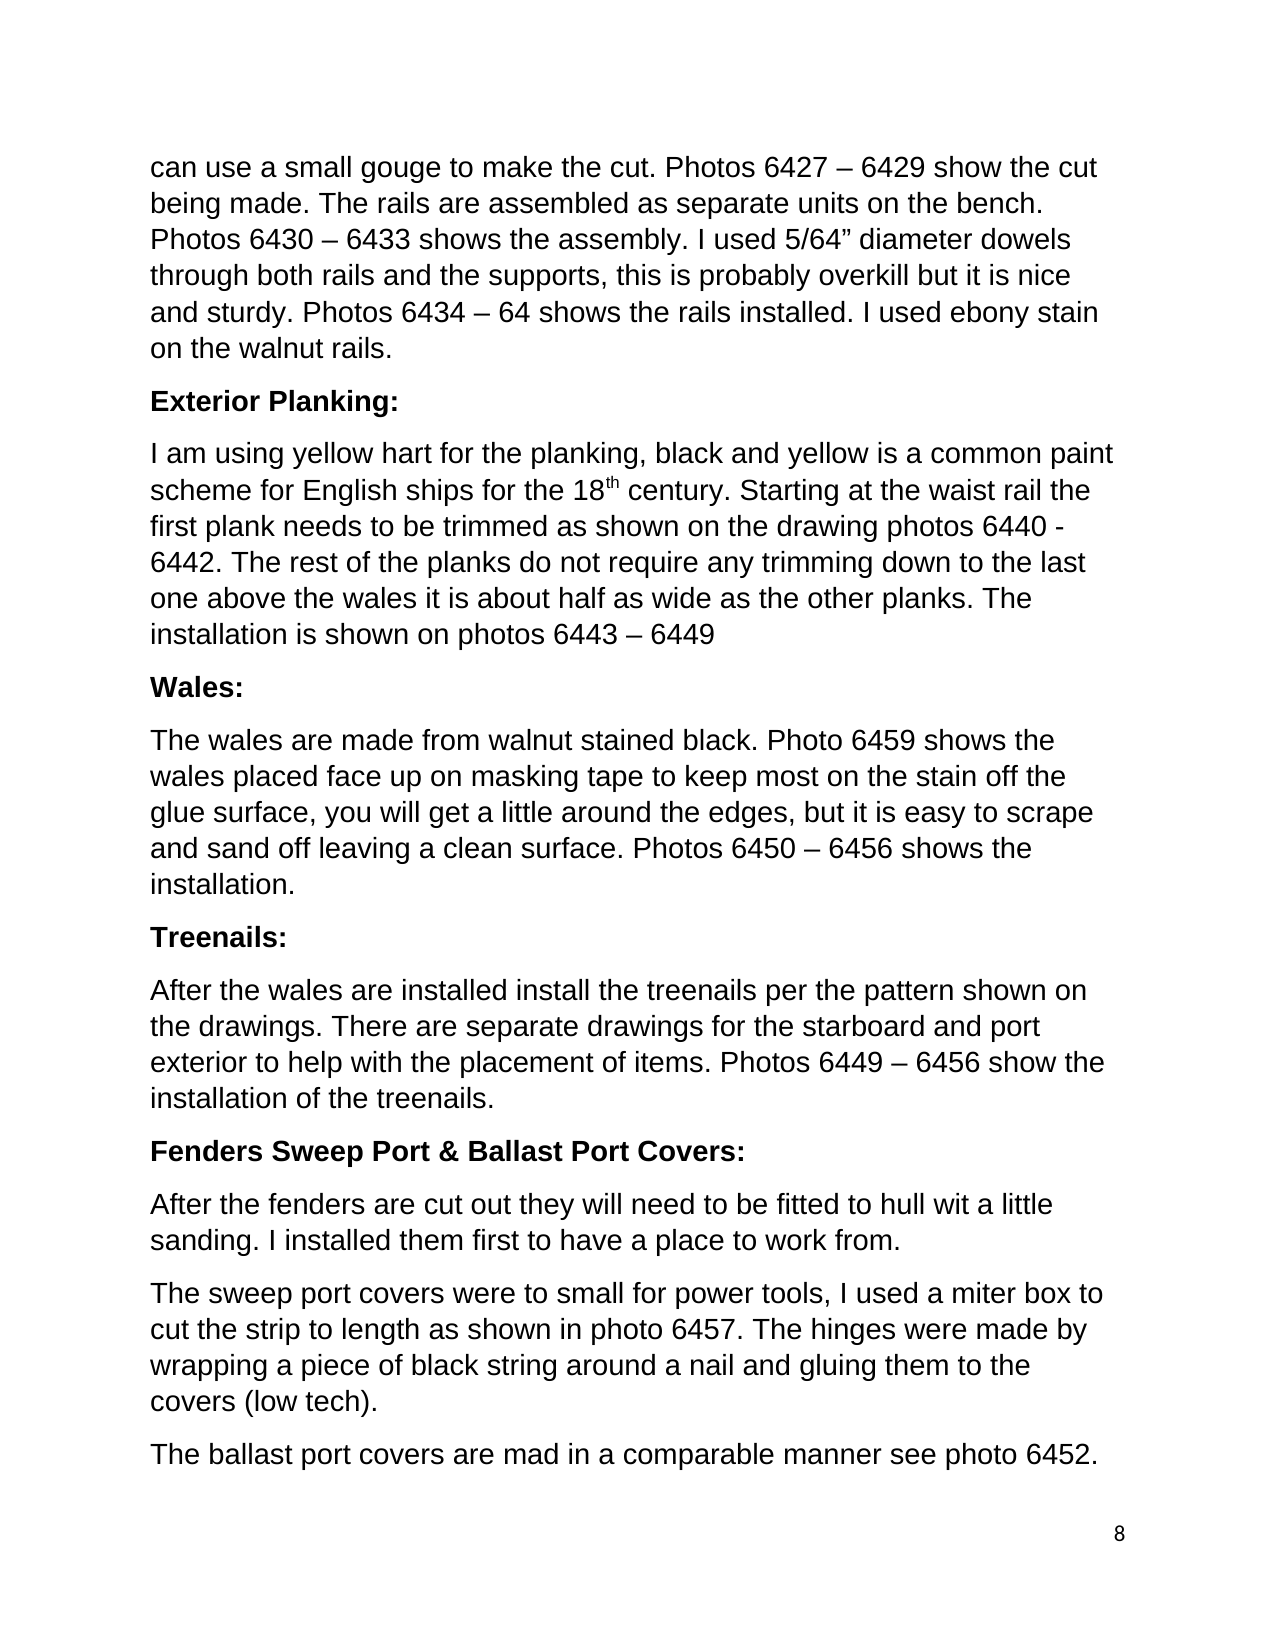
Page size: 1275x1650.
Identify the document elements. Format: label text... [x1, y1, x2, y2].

text After the fenders are cut out they will need to be fitted to hull wit a little sanding. I installed them first to have a place to work from. [150, 1187, 1125, 1257]
text Exterior Planking: [150, 383, 1125, 417]
text Treenails: [150, 920, 1125, 954]
text I am using yellow hart for the planking, black and yellow is a common paint scheme for English ships for the 18th century. Starting at the waist rail the first plank needs to be trimmed as shown on the drawing photos 6440 -6442. The rest of the planks do not require any trimming down to the last one above the wales it is about half as wide as the other planks. The installation is shown on photos 6443 – 6449 [150, 436, 1125, 651]
text The wales are made from walnut stained black. Photo 6459 shows the wales placed face up on masking tape to keep most on the stain off the glue surface, you will get a little around the edges, but it is easy to scrape and sand off leaving a clean surface. Photos 6450 – 6456 shows the installation. [150, 723, 1125, 901]
text The sweep port covers were to small for power tools, I used a miter box to cut the strip to length as shown in photo 6457. The hinges were made by wrapping a piece of black string around a nail and gluing them to the covers (low tech). [150, 1276, 1125, 1418]
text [150, 150, 1125, 364]
text Fenders Sweep Port & Ballast Port Covers: [150, 1134, 1125, 1168]
text Wales: [150, 670, 1125, 703]
text After the wales are installed install the treenails per the pattern shown on the drawings. There are separate drawings for the starboard and port exterior to help with the placement of items. Photos 6449 – 6456 show the installation of the treenails. [150, 973, 1125, 1115]
text The ballast port covers are mad in a comparable manner see photo 6452. [150, 1437, 1125, 1471]
